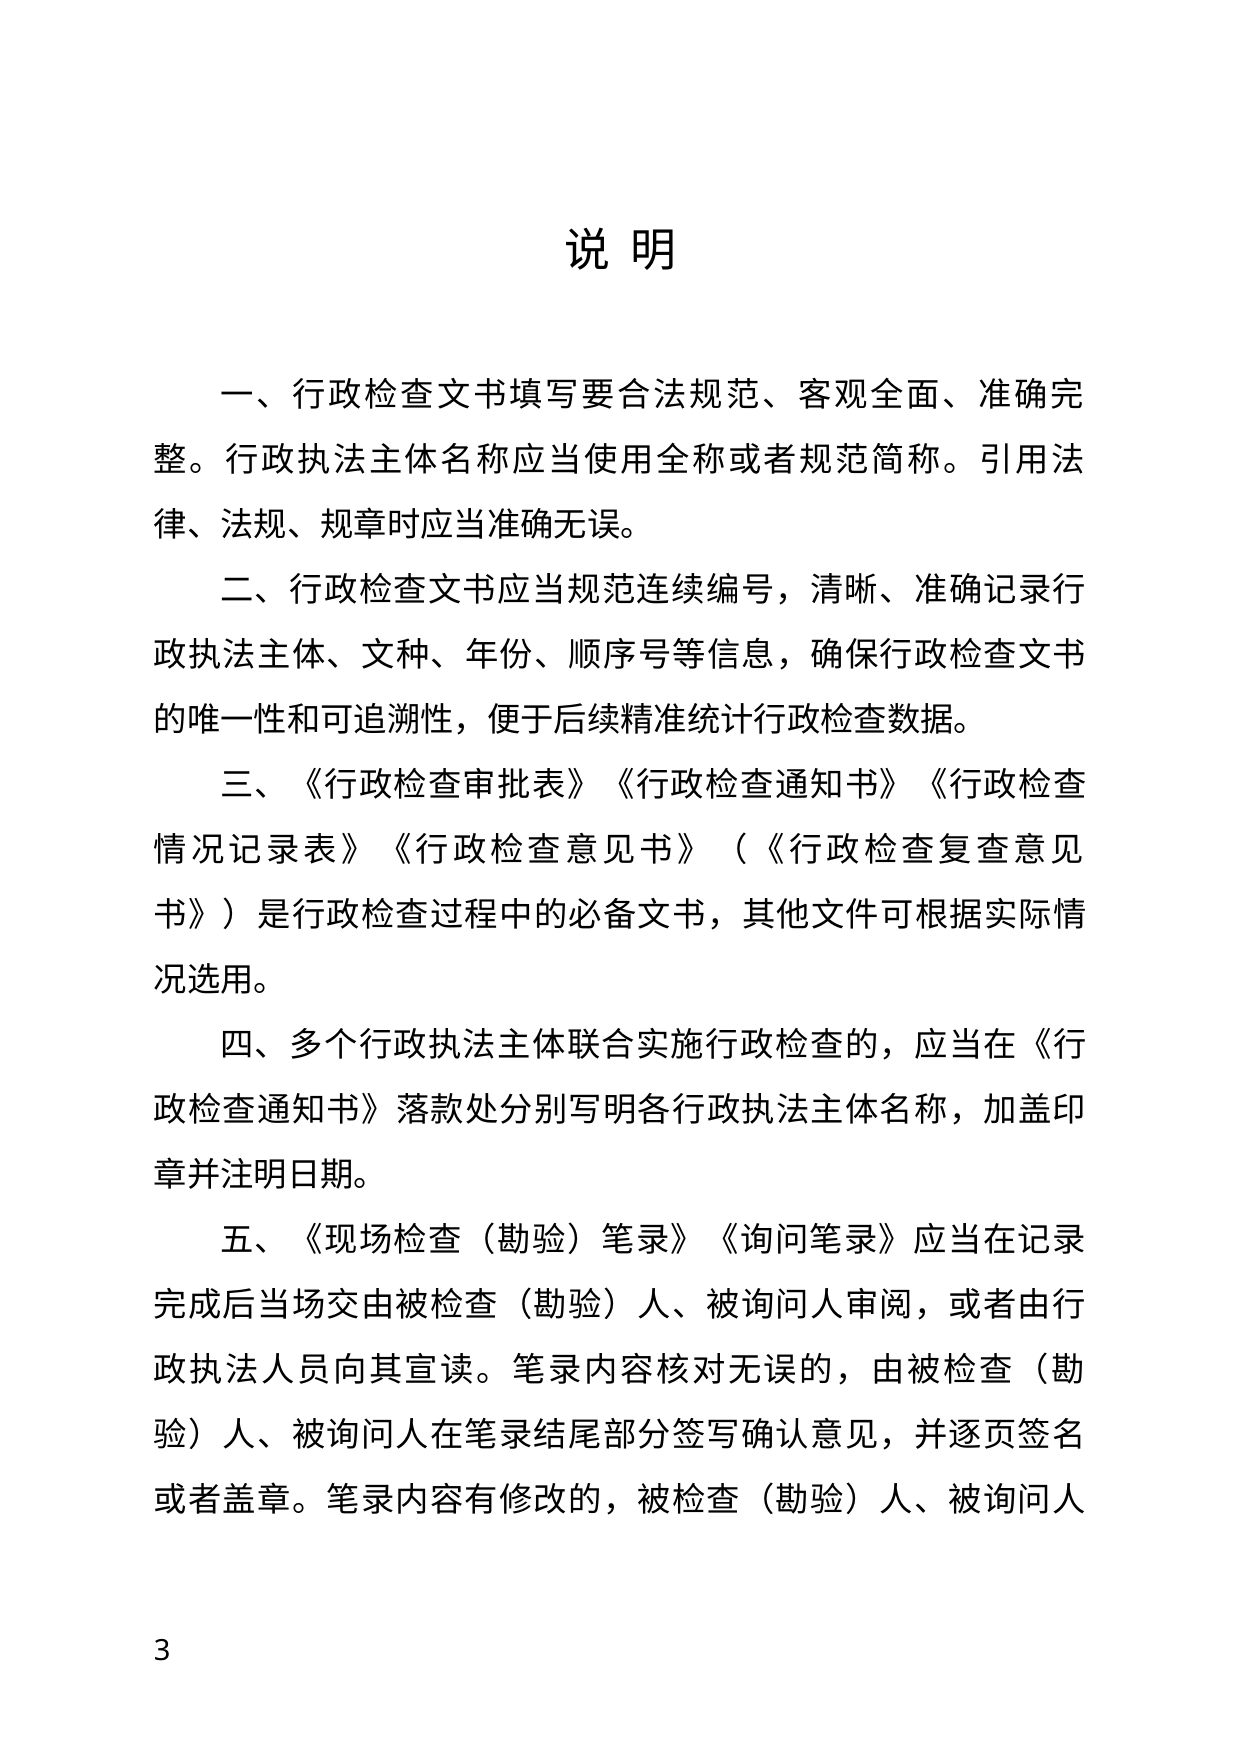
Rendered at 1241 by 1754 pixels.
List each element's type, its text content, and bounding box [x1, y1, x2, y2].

text 二、行政检查文书应当规范连续编号，清晰、准确记录行政执法主体、文种、年份、顺序号等信息，确保行政检查文书的唯一性和可追溯性，便于后续精准统计行政检查数据。 [153, 555, 1087, 750]
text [153, 1205, 1087, 1530]
text 三、《行政检查审批表》《行政检查通知书》《行政检查情况记录表》《行政检查意见书》（《行政检查复查意见书》）是行政检查过程中的必备文书，其他文件可根据实际情况选用。 [153, 750, 1087, 1010]
text 四、多个行政执法主体联合实施行政检查的，应当在《行政检查通知书》落款处分别写明各行政执法主体名称，加盖印章并注明日期。 [153, 1010, 1087, 1205]
text 说 明 [153, 197, 1087, 295]
list 一、行政检查文书填写要合法规范、客观全面、准确完整。行政执法主体名称应当使用全称或者规范简称。引用法律、法规、规章时应当准确无误。 [153, 360, 1087, 555]
